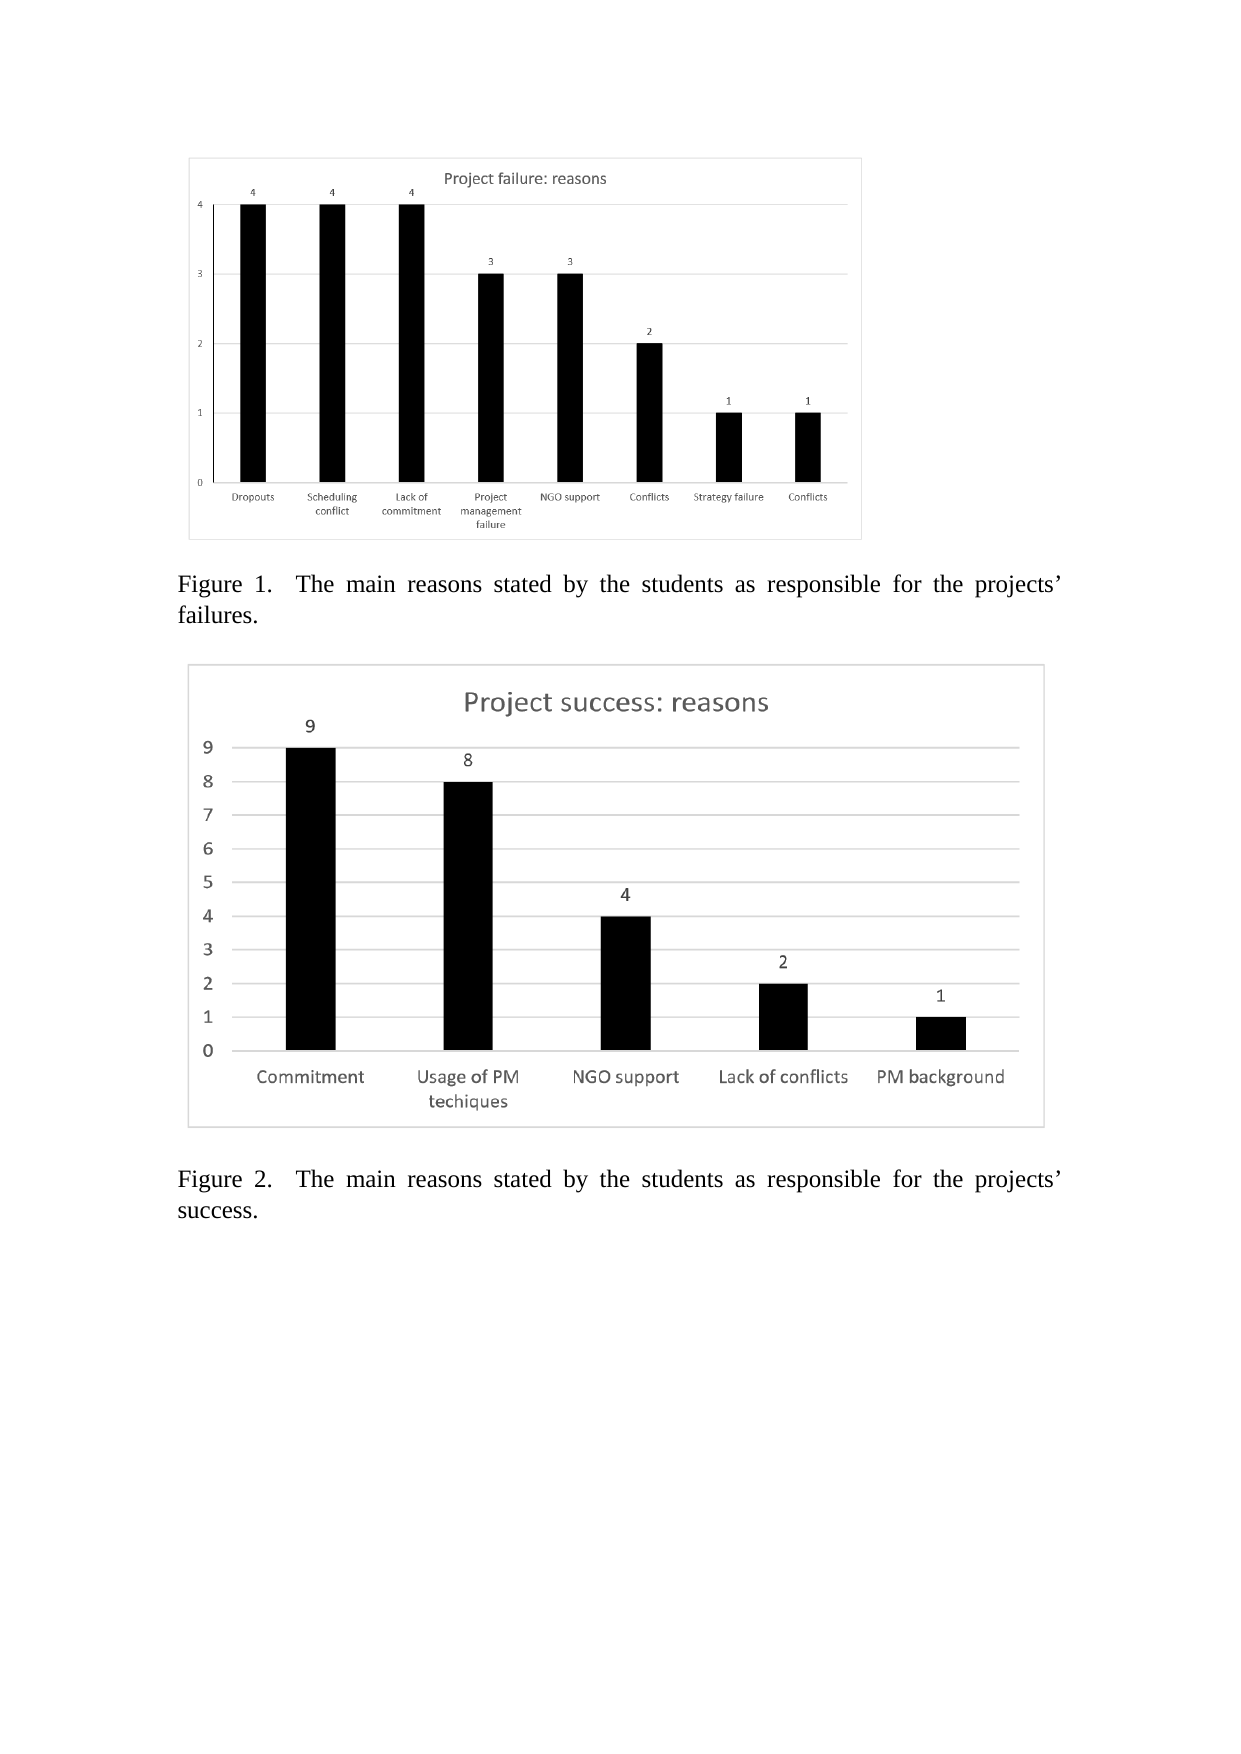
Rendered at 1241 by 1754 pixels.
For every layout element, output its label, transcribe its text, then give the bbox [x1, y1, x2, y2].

picture [177, 648, 1063, 1146]
picture [177, 147, 869, 551]
text Figure 2. The main reasons stated by the students as responsible for the projects’ success. [177, 1164, 1063, 1224]
text Figure 1. The main reasons stated by the students as responsible for the projects’ failures. [177, 569, 1063, 629]
